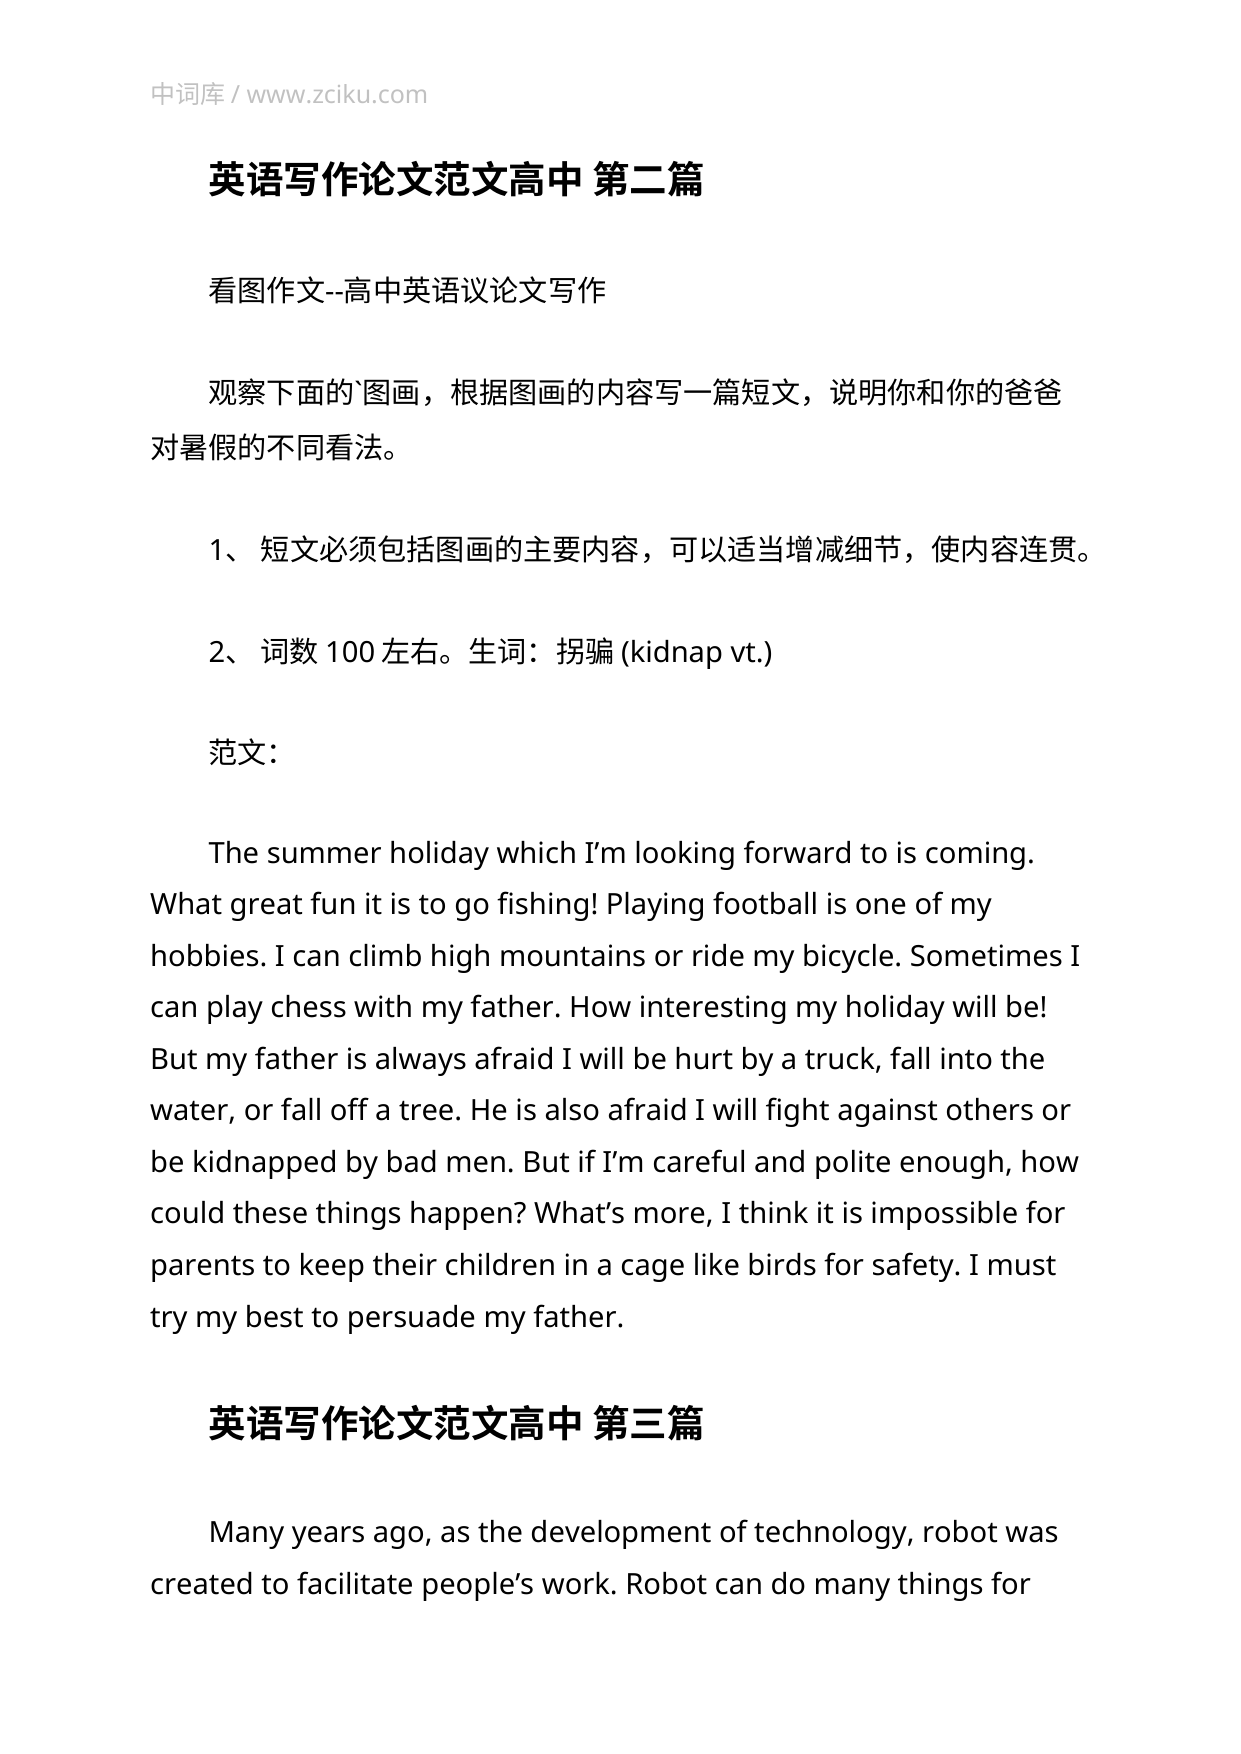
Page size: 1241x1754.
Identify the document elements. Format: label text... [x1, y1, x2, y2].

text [150, 1512, 1090, 1603]
text The summer holiday which I’m looking forward to is coming. What great fun it is to go fishing! Playing football is one of my hobbies. I can climb high mountains or ride my bicycle. Sometimes I can play chess with my father. How interesting my holiday will be! But my father is always afraid I will be hurt by a truck, fall into the water, or fall off a tree. He is also afraid I will fight against others or be kidnapped by bad men. But if I’m careful and polite enough, how could these things happen? What’s more, I think it is impossible for parents to keep their children in a cage like birds for safety. I must try my best to persuade my father. [150, 832, 1090, 1336]
text 看图作文--高中英语议论文写作 [150, 267, 1090, 310]
text 英语写作论文范文高中 第三篇 [150, 1394, 1090, 1449]
text 范文： [150, 730, 1090, 772]
text 2、 词数100左右。生词：拐骗 (kidnap vt.) [150, 628, 1090, 671]
text 观察下面的`图画，根据图画的内容写一篇短文，说明你和你的爸爸对暑假的不同看法。 [150, 369, 1090, 467]
text 1、 短文必须包括图画的主要内容，可以适当增减细节，使内容连贯。 [150, 526, 1090, 568]
text 英语写作论文范文高中 第二篇 [150, 150, 1090, 204]
